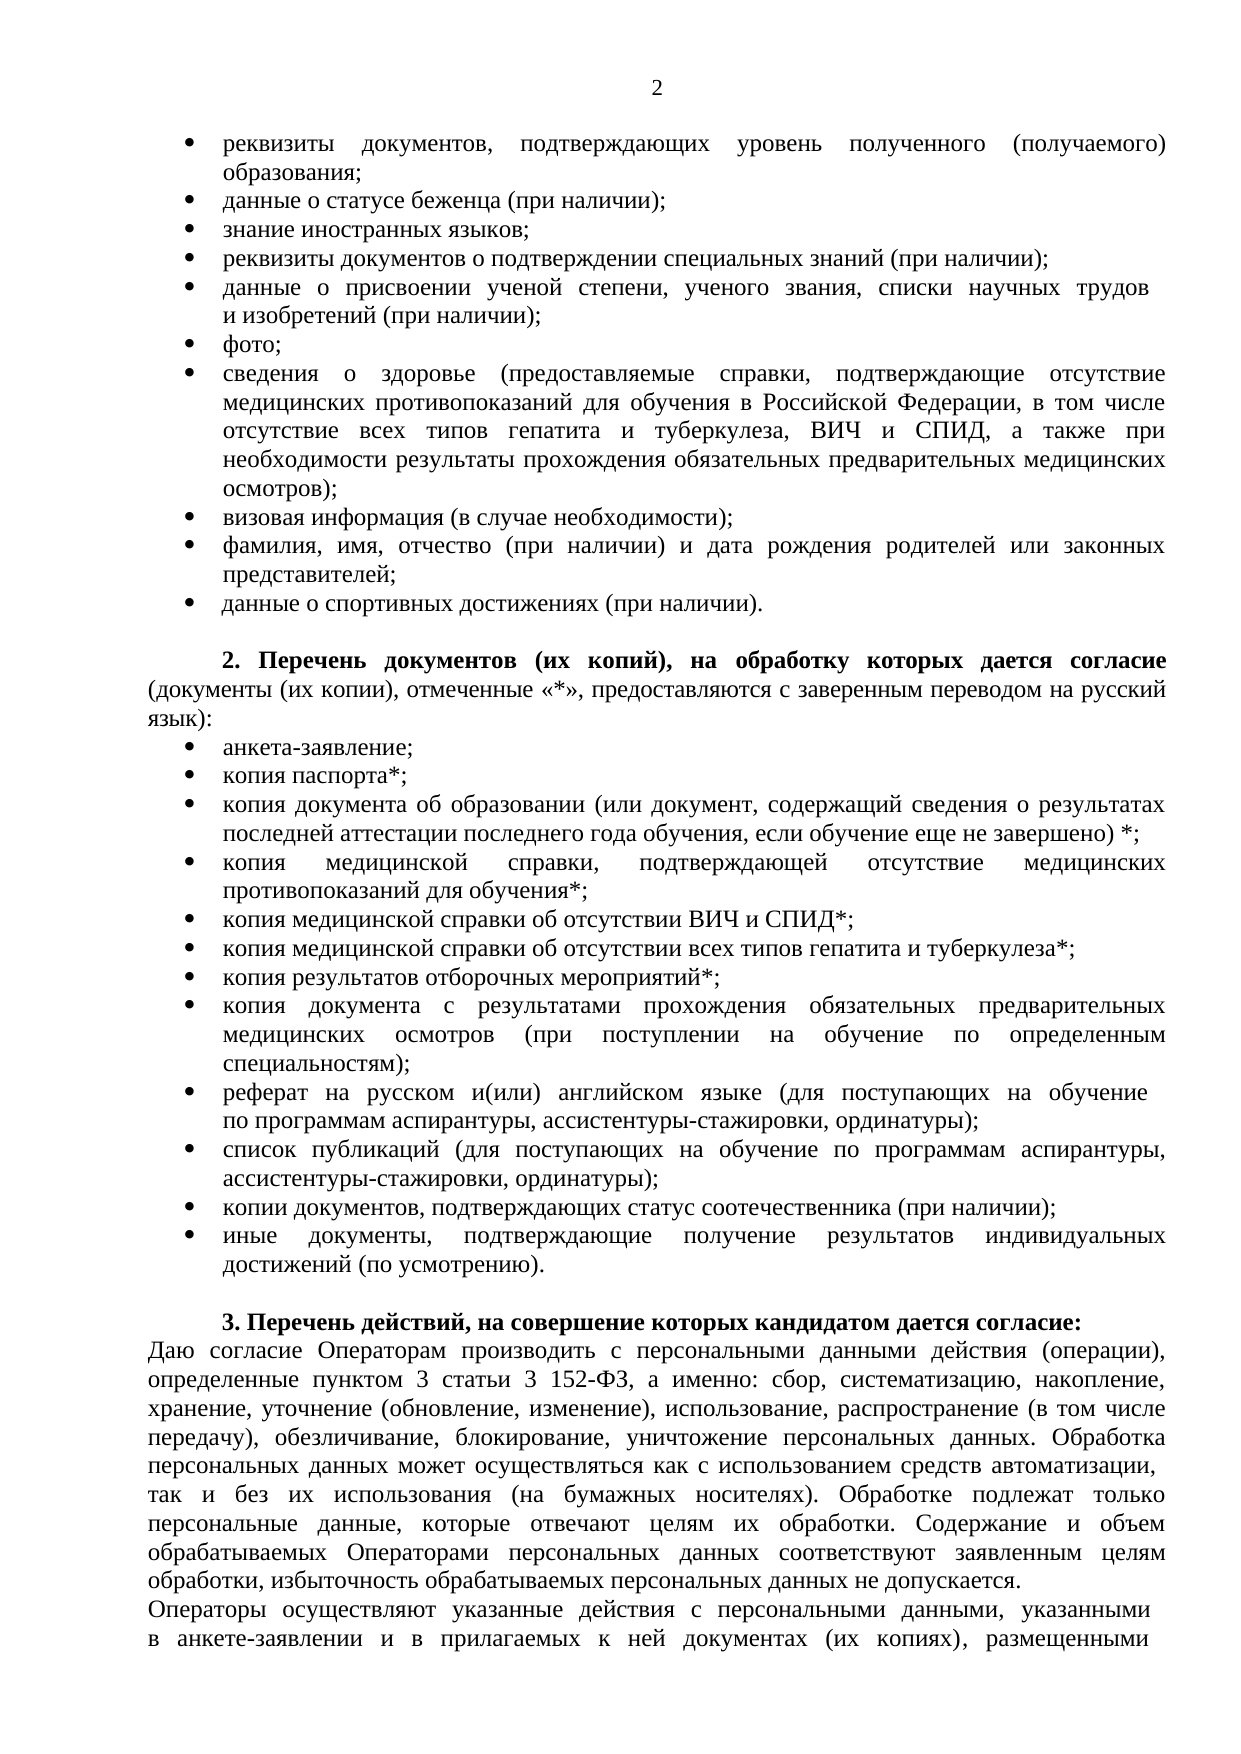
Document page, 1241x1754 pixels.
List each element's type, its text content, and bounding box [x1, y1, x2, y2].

list данные о присвоении ученой степени, ученого звания, списки научных трудов и изобретений (при наличии); [185, 272, 1167, 329]
list копия медицинской справки об отсутствии ВИЧ и СПИД*; [185, 904, 1167, 933]
list данные о статусе беженца (при наличии); [185, 186, 1167, 214]
list 2. Перечень документов (их копий), на обработку которых дается согласие (документы (их копии), отмеченные «*», предоставляются с заверенным переводом на русский язык): [148, 646, 1167, 732]
list список публикаций (для поступающих на обучение по программам аспирантуры, ассистентуры-стажировки, ординатуры); [185, 1134, 1167, 1192]
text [148, 1594, 1167, 1652]
list иные документы, подтверждающие получение результатов индивидуальных достижений (по усмотрению). [185, 1221, 1167, 1278]
list реквизиты документов, подтверждающих уровень полученного (получаемого) образования; [185, 128, 1167, 186]
list фамилия, имя, отчество (при наличии) и дата рождения родителей или законных представителей; [185, 531, 1167, 588]
list фото; [185, 329, 1167, 358]
list реквизиты документов о подтверждении специальных знаний (при наличии); [185, 243, 1167, 272]
list копия результатов отборочных мероприятий*; [185, 962, 1167, 991]
list реферат на русском и(или) английском языке (для поступающих на обучение по программам аспирантуры, ассистентуры-стажировки, ординатуры); [185, 1077, 1167, 1134]
list копия медицинской справки, подтверждающей отсутствие медицинских противопоказаний для обучения*; [185, 847, 1167, 904]
list знание иностранных языков; [185, 214, 1167, 243]
list визовая информация (в случае необходимости); [185, 502, 1167, 531]
text 3. Перечень действий, на совершение которых кандидатом дается согласие: [148, 1307, 1167, 1336]
list копии документов, подтверждающих статус соотечественника (при наличии); [185, 1192, 1167, 1221]
list данные о спортивных достижениях (при наличии). [148, 588, 1167, 617]
list сведения о здоровье (предоставляемые справки, подтверждающие отсутствие медицинских противопоказаний для обучения в Российской Федерации, в том числе отсутствие всех типов гепатита и туберкулеза, ВИЧ и СПИД, а также при необходимости результаты прохождения обязательных предварительных медицинских осмотров); [185, 358, 1167, 502]
list анкета-заявление; [185, 732, 1167, 761]
list копия медицинской справки об отсутствии всех типов гепатита и туберкулеза*; [185, 933, 1167, 962]
list копия документа об образовании (или документ, содержащий сведения о результатах последней аттестации последнего года обучения, если обучение еще не завершено) *; [185, 789, 1167, 847]
list копия документа с результатами прохождения обязательных предварительных медицинских осмотров (при поступлении на обучение по определенным специальностям); [185, 991, 1167, 1077]
text Даю согласие Операторам производить с персональными данными действия (операции), определенные пунктом 3 статьи 3 152-ФЗ, а именно: сбор, систематизацию, накопление, хранение, уточнение (обновление, изменение), использование, распространение (в том числе передачу), обезличивание, блокирование, уничтожение персональных данных. Обработка персональных данных может осуществляться как с использованием средств автоматизации, так и без их использования (на бумажных носителях). Обработке подлежат только персональные данные, которые отвечают целям их обработки. Содержание и объем обрабатываемых Операторами персональных данных соответствуют заявленным целям обработки, избыточность обрабатываемых персональных данных не допускается. [148, 1336, 1167, 1594]
list копия паспорта*; [185, 761, 1167, 789]
